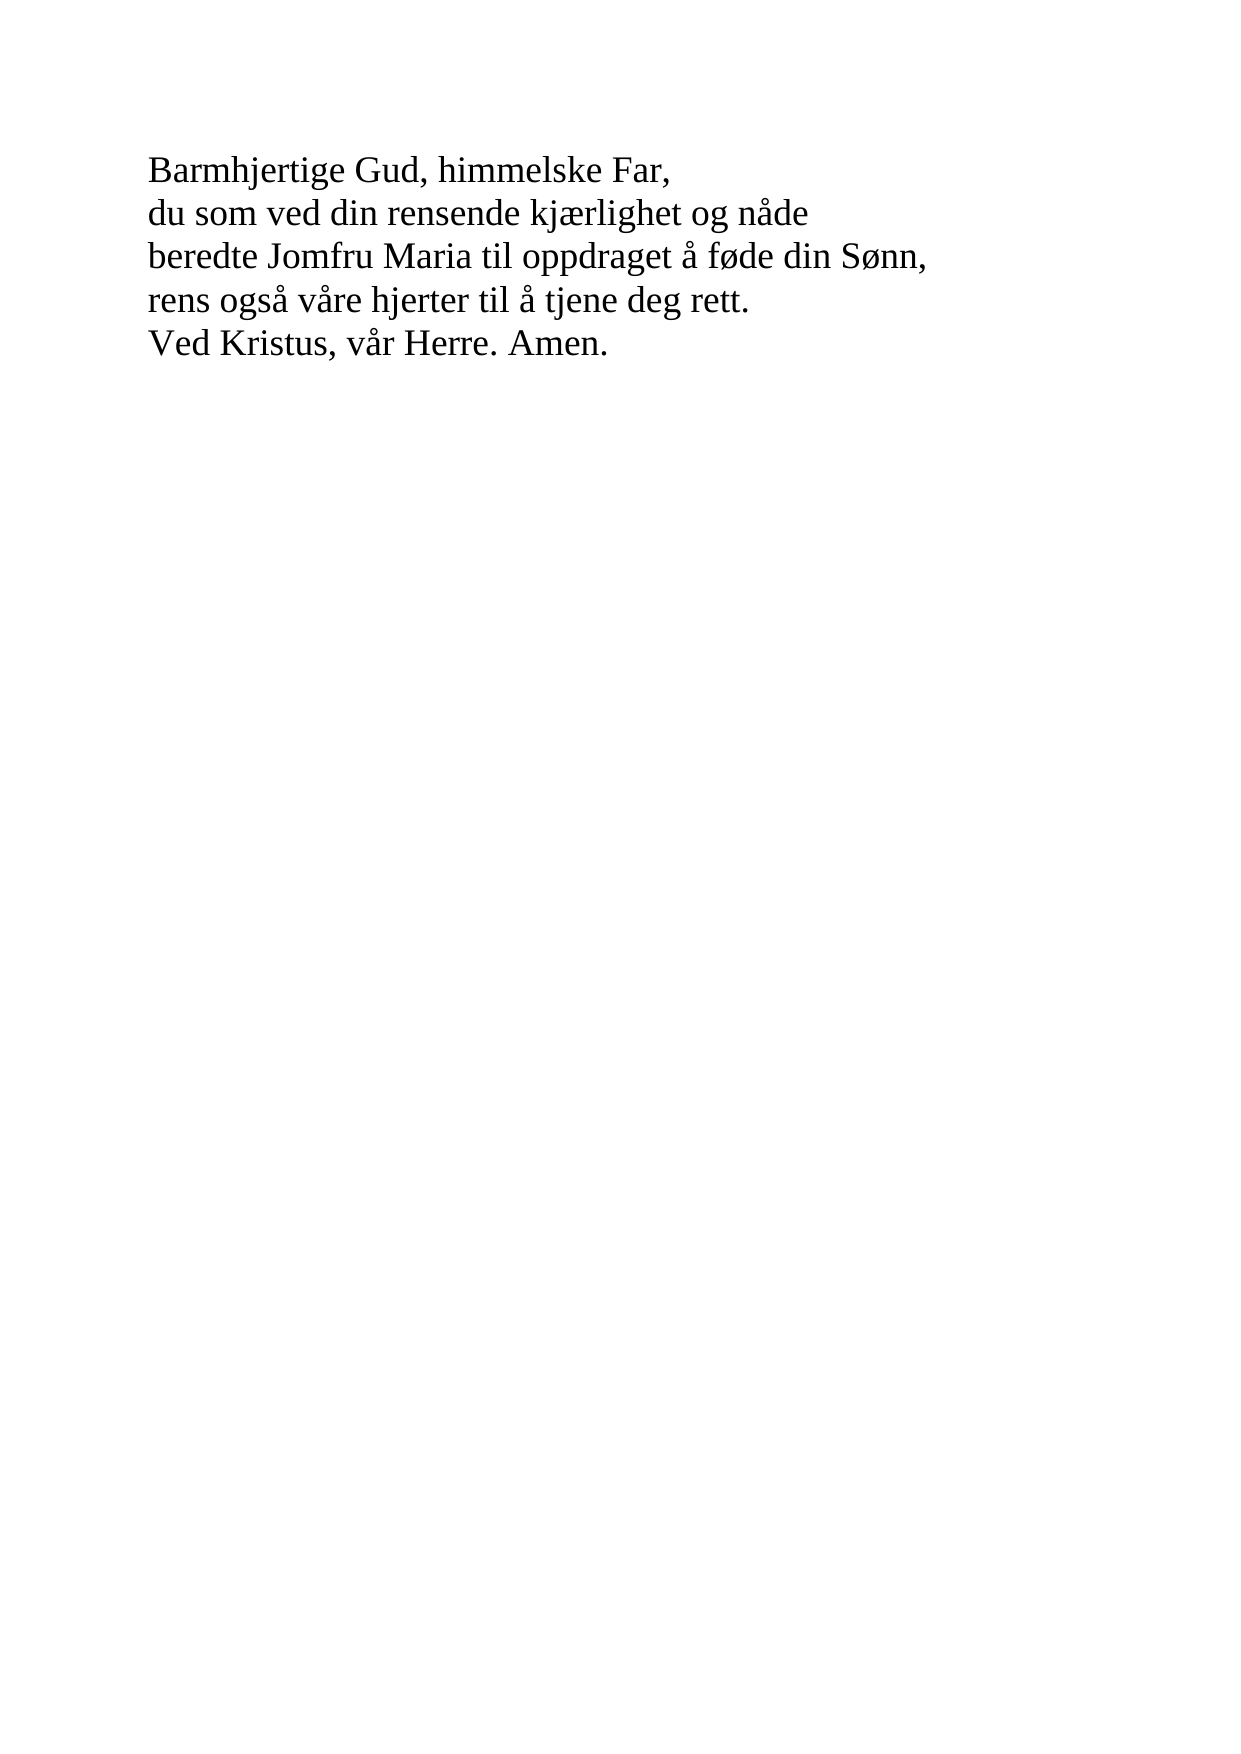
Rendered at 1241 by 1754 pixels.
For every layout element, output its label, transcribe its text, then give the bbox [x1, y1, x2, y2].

text Barmhjertige Gud, himmelske Far, du som ved din rensende kjærlighet og nåde beredte Jomfru Maria til oppdraget å føde din Sønn, rens også våre hjerter til å tjene deg rett. Ved Kristus, vår Herre. Amen. [148, 148, 1093, 363]
